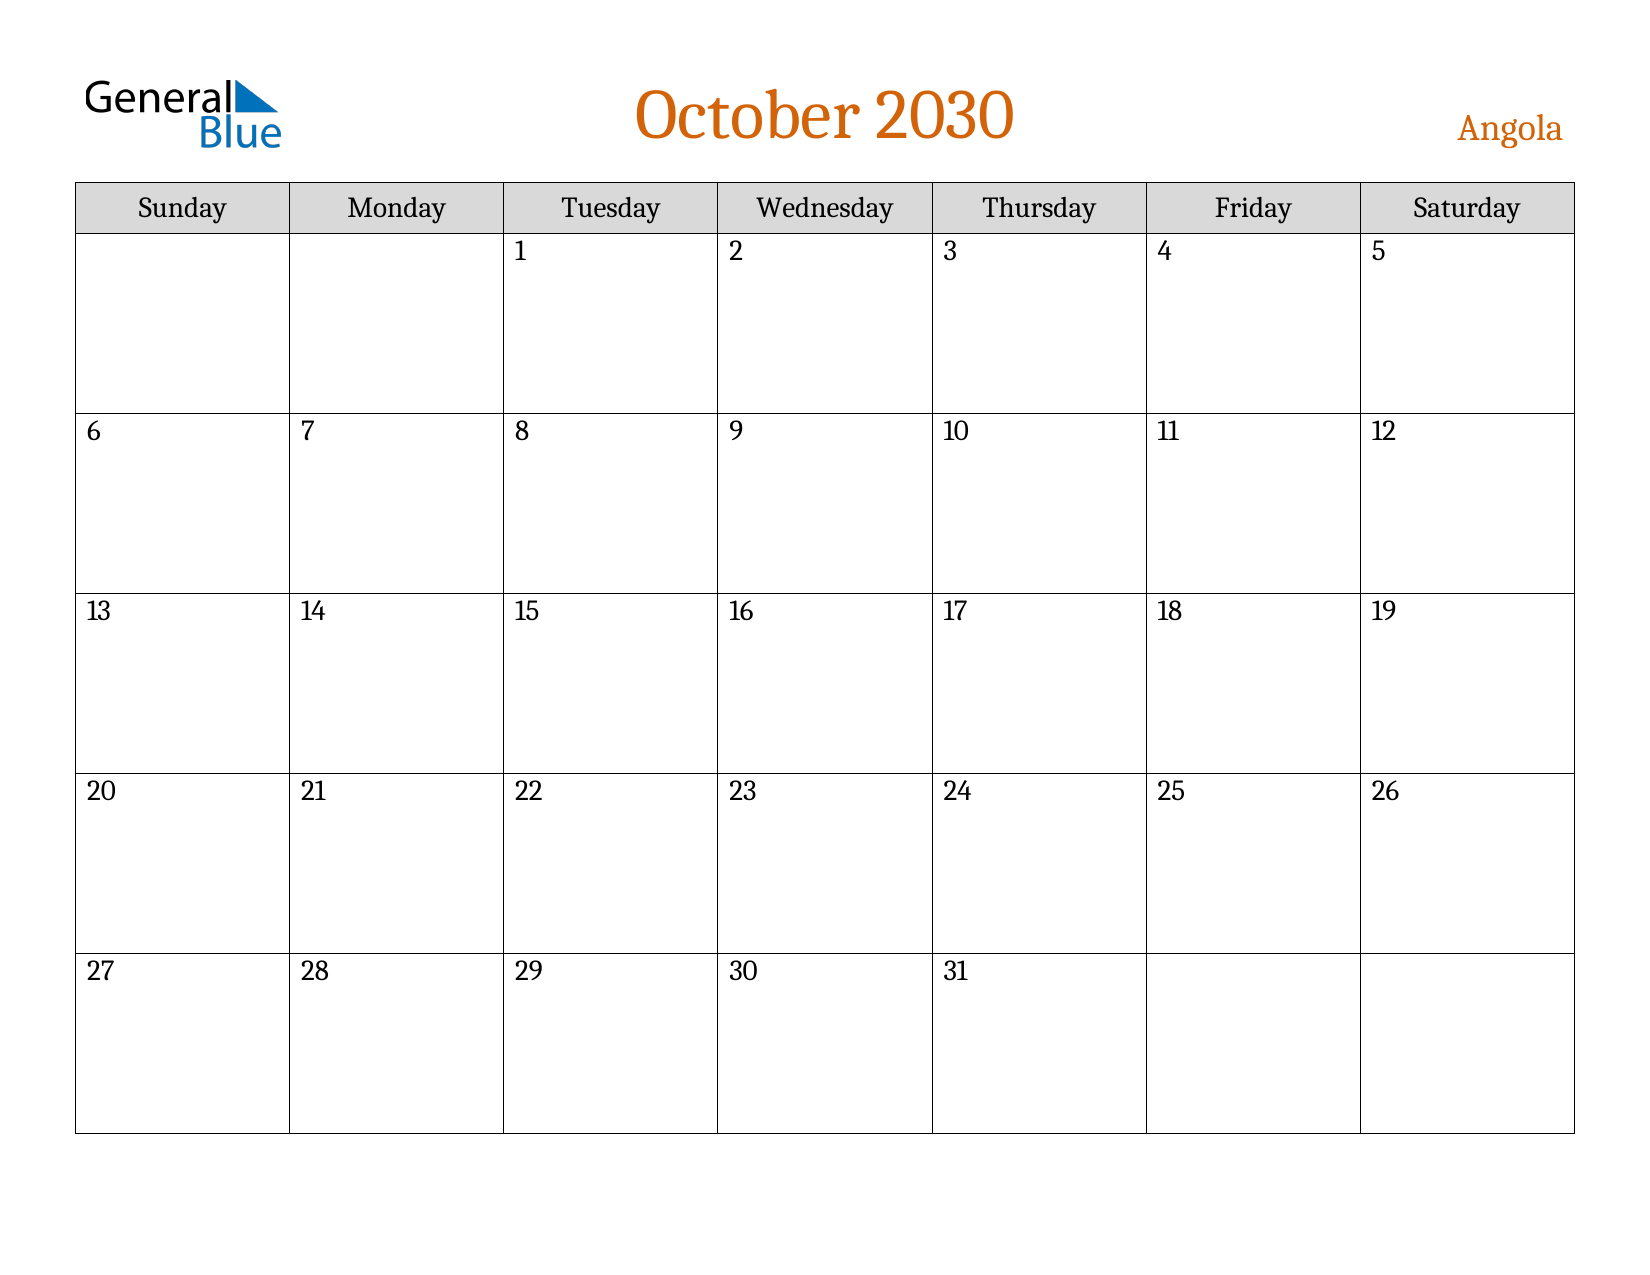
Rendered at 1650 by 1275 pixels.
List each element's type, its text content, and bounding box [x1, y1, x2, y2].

table_cell 23 [718, 774, 932, 810]
table_cell 16 [718, 594, 932, 630]
table_cell [718, 810, 932, 953]
table_cell Tuesday [504, 183, 717, 233]
table_cell [290, 810, 503, 953]
table_cell [1147, 630, 1360, 773]
table_cell 19 [1361, 594, 1574, 630]
table_cell [1147, 450, 1360, 593]
table_header October 2030 [504, 75, 1146, 182]
table_cell [933, 810, 1146, 953]
table_cell 27 [76, 954, 289, 990]
table_cell [933, 630, 1146, 773]
table_cell 18 [1147, 594, 1360, 630]
table_cell 25 [1147, 774, 1360, 810]
table_cell [504, 810, 717, 953]
table_cell [290, 990, 503, 1133]
table_cell 24 [933, 774, 1146, 810]
table_cell 6 [76, 414, 289, 450]
table_cell [1147, 990, 1360, 1133]
table_cell [1147, 270, 1360, 413]
table_cell 22 [504, 774, 717, 810]
table_cell [933, 450, 1146, 593]
table_cell [290, 450, 503, 593]
table_cell [933, 990, 1146, 1133]
table_cell [718, 990, 932, 1133]
table_cell 31 [933, 954, 1146, 990]
table_cell [1361, 630, 1574, 773]
table_cell [76, 630, 289, 773]
table_cell Monday [290, 183, 503, 233]
table_cell [1361, 810, 1574, 953]
table_cell Saturday [1361, 183, 1574, 233]
table_cell 10 [933, 414, 1146, 450]
table_cell 9 [718, 414, 932, 450]
table_cell [718, 450, 932, 593]
table_cell [76, 450, 289, 593]
table_cell 20 [76, 774, 289, 810]
picture [86, 80, 281, 148]
table_cell [504, 990, 717, 1133]
table_cell 4 [1147, 234, 1360, 270]
table_cell [76, 234, 289, 270]
table_cell Wednesday [718, 183, 932, 233]
table_cell 7 [290, 414, 503, 450]
table_cell Sunday [76, 183, 289, 233]
table_cell [504, 450, 717, 593]
table_cell 30 [718, 954, 932, 990]
table_cell [1361, 990, 1574, 1133]
table_cell [290, 630, 503, 773]
table_cell [1147, 954, 1360, 990]
table_cell 1 [504, 234, 717, 270]
table_cell 8 [504, 414, 717, 450]
table_cell 28 [290, 954, 503, 990]
table_cell [718, 630, 932, 773]
table_cell [290, 234, 503, 270]
table_cell [76, 270, 289, 413]
table_cell [504, 270, 717, 413]
table_cell [933, 270, 1146, 413]
table_cell [76, 810, 289, 953]
table_header [76, 75, 503, 182]
table_cell [504, 630, 717, 773]
table_cell [1147, 810, 1360, 953]
table_cell Thursday [933, 183, 1146, 233]
table_cell [1361, 954, 1574, 990]
table_cell Friday [1147, 183, 1360, 233]
table_cell 12 [1361, 414, 1574, 450]
table_header Angola [1146, 75, 1574, 182]
table_cell [1361, 450, 1574, 593]
table_cell 15 [504, 594, 717, 630]
table_cell 14 [290, 594, 503, 630]
table_cell 17 [933, 594, 1146, 630]
table_cell 13 [76, 594, 289, 630]
table_cell 5 [1361, 234, 1574, 270]
table_cell [1361, 270, 1574, 413]
table_cell 11 [1147, 414, 1360, 450]
table_cell [290, 270, 503, 413]
table_cell 2 [718, 234, 932, 270]
table_cell 26 [1361, 774, 1574, 810]
table_cell [76, 990, 289, 1133]
table_cell [718, 270, 932, 413]
table_cell 29 [504, 954, 717, 990]
table_cell 21 [290, 774, 503, 810]
table_cell 3 [933, 234, 1146, 270]
